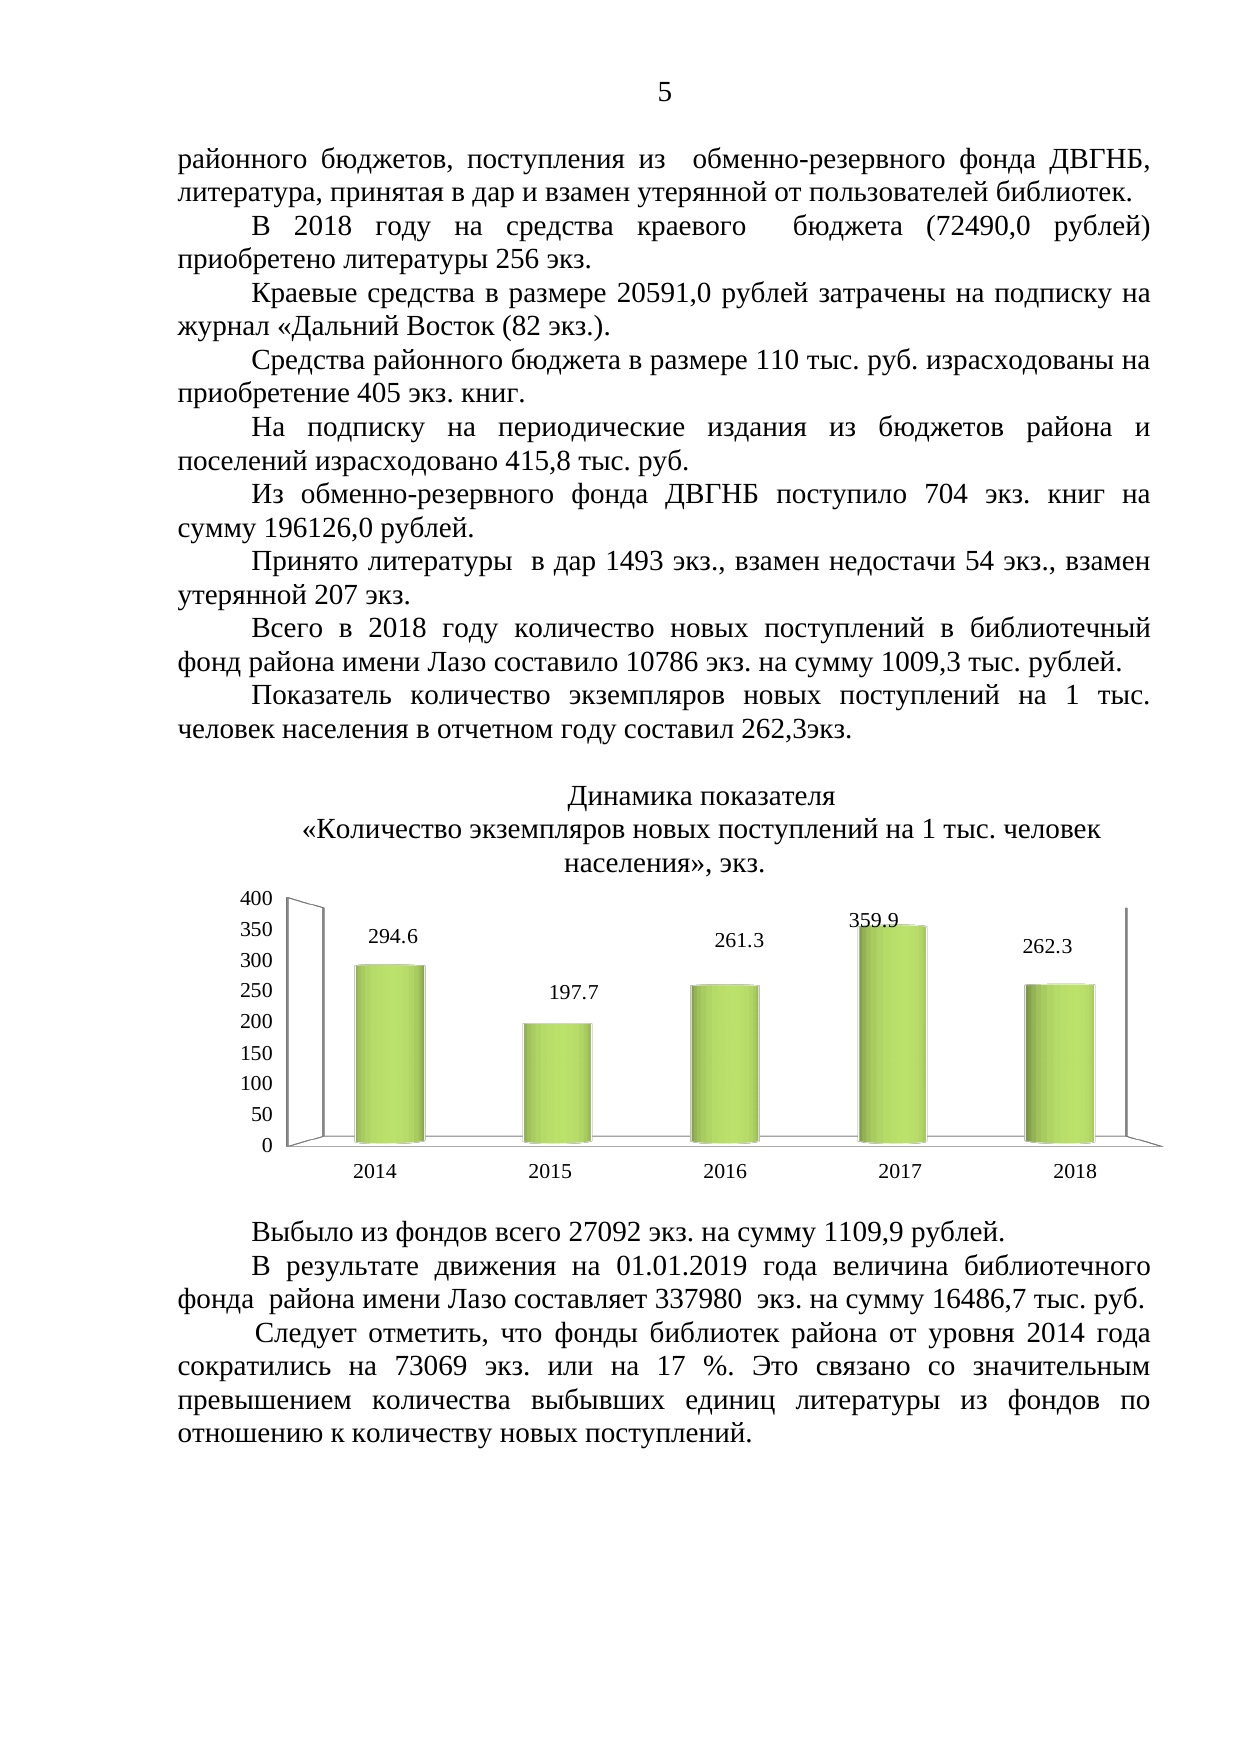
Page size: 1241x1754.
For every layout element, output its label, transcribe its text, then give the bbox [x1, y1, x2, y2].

text «Количество экземпляров новых поступлений на 1 тыс. человек населения», экз. [177, 812, 1152, 879]
text Принято литературы в дар 1493 экз., взамен недостачи 54 экз., взамен утерянной 207 экз. [177, 543, 1152, 610]
text Показатель количество экземпляров новых поступлений на 1 тыс. человек населения в отчетном году составил 262,3экз. [177, 677, 1152, 744]
text Из обменно-резервного фонда ДВГНБ поступило 704 экз. книг на сумму 196126,0 рублей. [177, 476, 1152, 543]
text Всего в 2018 году количество новых поступлений в библиотечный фонд района имени Лазо составило 10786 экз. на сумму 1009,3 тыс. рублей. [177, 610, 1152, 677]
text На подписку на периодические издания из бюджетов района и поселений израсходовано 415,8 тыс. руб. [177, 409, 1152, 476]
text Средства районного бюджета в размере 110 тыс. руб. израсходованы на приобретение 405 экз. книг. [177, 342, 1152, 409]
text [177, 141, 1152, 208]
text Следует отметить, что фонды библиотек района от уровня 2014 года сократились на 73069 экз. или на 17 %. Это связано со значительным превышением количества выбывших единиц литературы из фондов по отношению к количеству новых поступлений. [177, 1315, 1152, 1449]
text Краевые средства в размере 20591,0 рублей затрачены на подписку на журнал «Дальний Восток (82 экз.). [177, 275, 1152, 342]
text В 2018 году на средства краевого бюджета (72490,0 рублей) приобретено литературы 256 экз. [177, 208, 1152, 275]
text Динамика показателя [177, 778, 1152, 812]
text В результате движения на 01.01.2019 года величина библиотечного фонда района имени Лазо составляет 337980 экз. на сумму 16486,7 тыс. руб. [177, 1248, 1152, 1315]
text Выбыло из фондов всего 27092 экз. на сумму 1109,9 рублей. [177, 1214, 1152, 1248]
